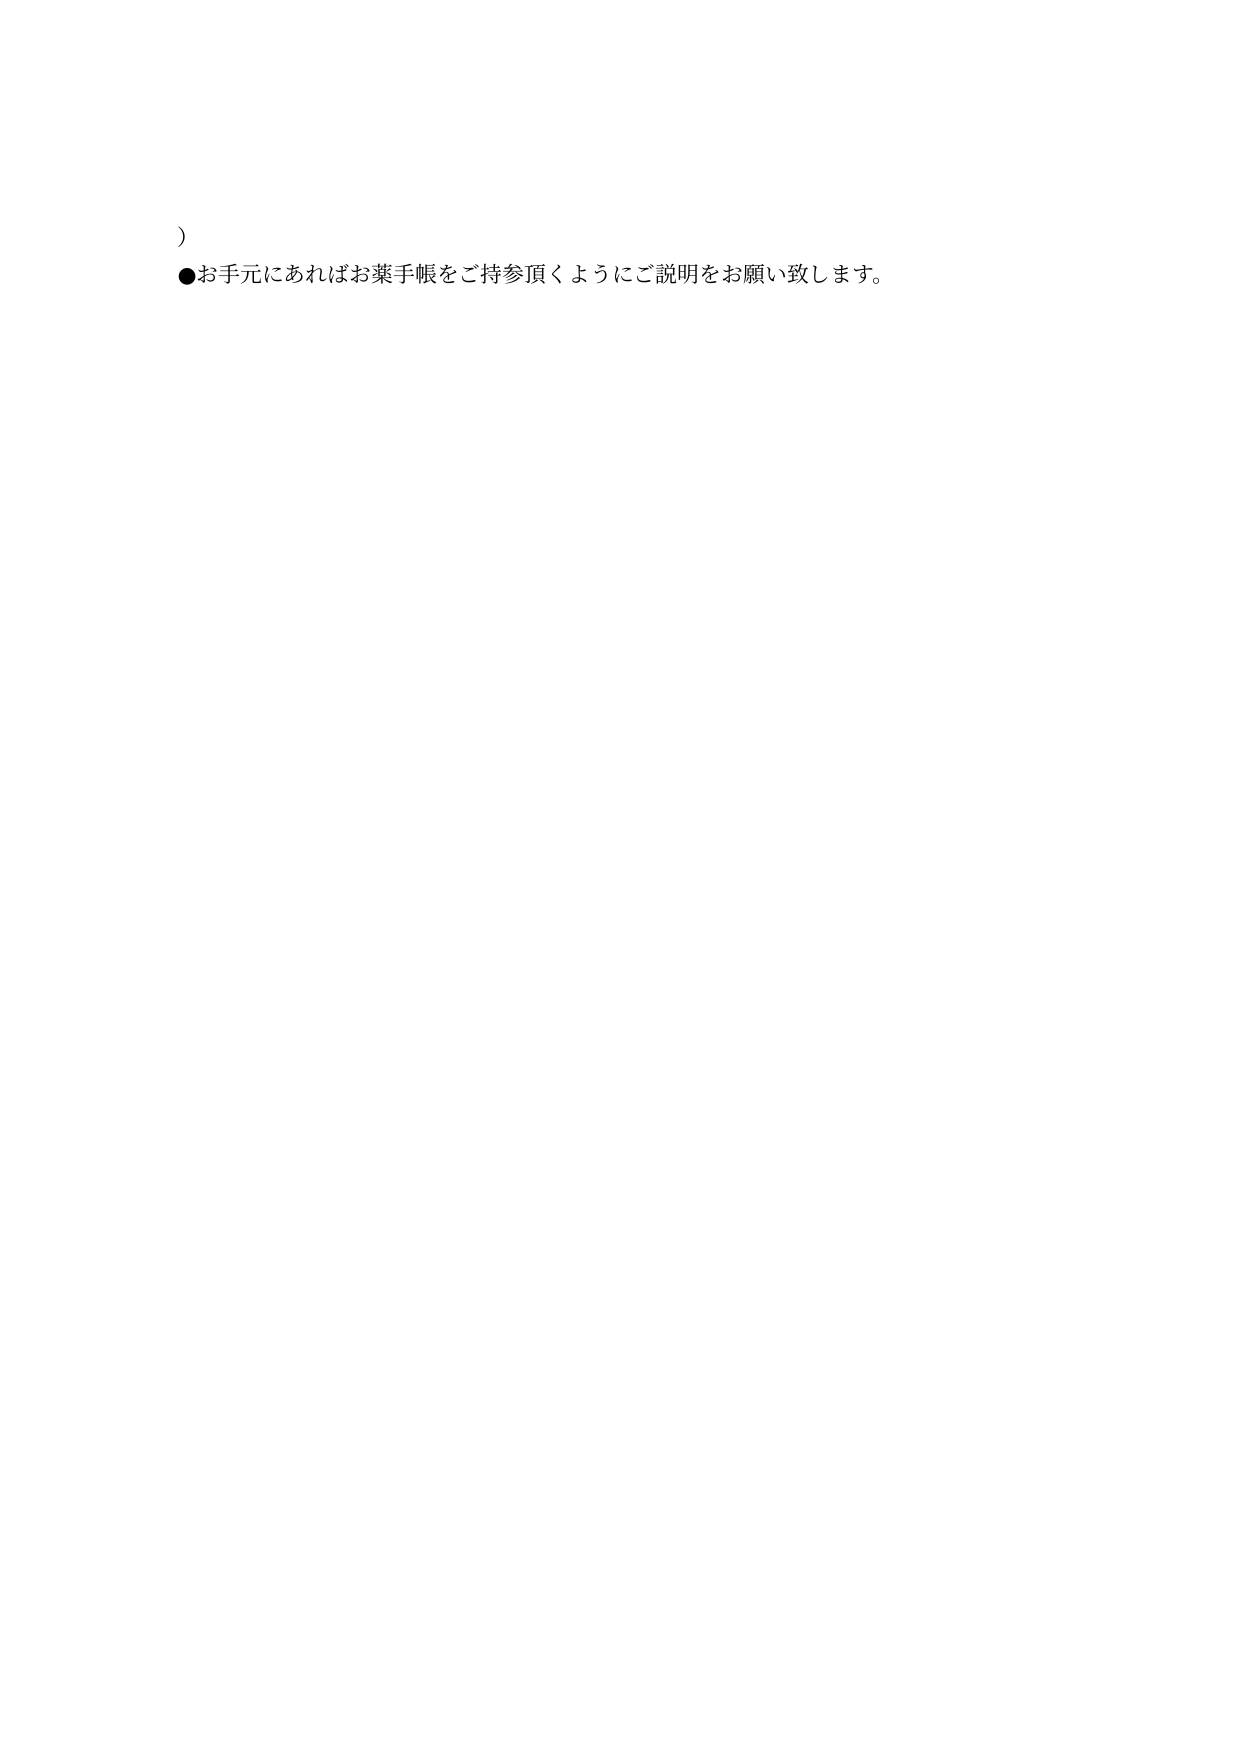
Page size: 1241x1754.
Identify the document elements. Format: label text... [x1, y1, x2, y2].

text ） [177, 217, 1063, 254]
text ●お手元にあればお薬手帳をご持参頂くようにご説明をお願い致します。 [177, 254, 1063, 292]
